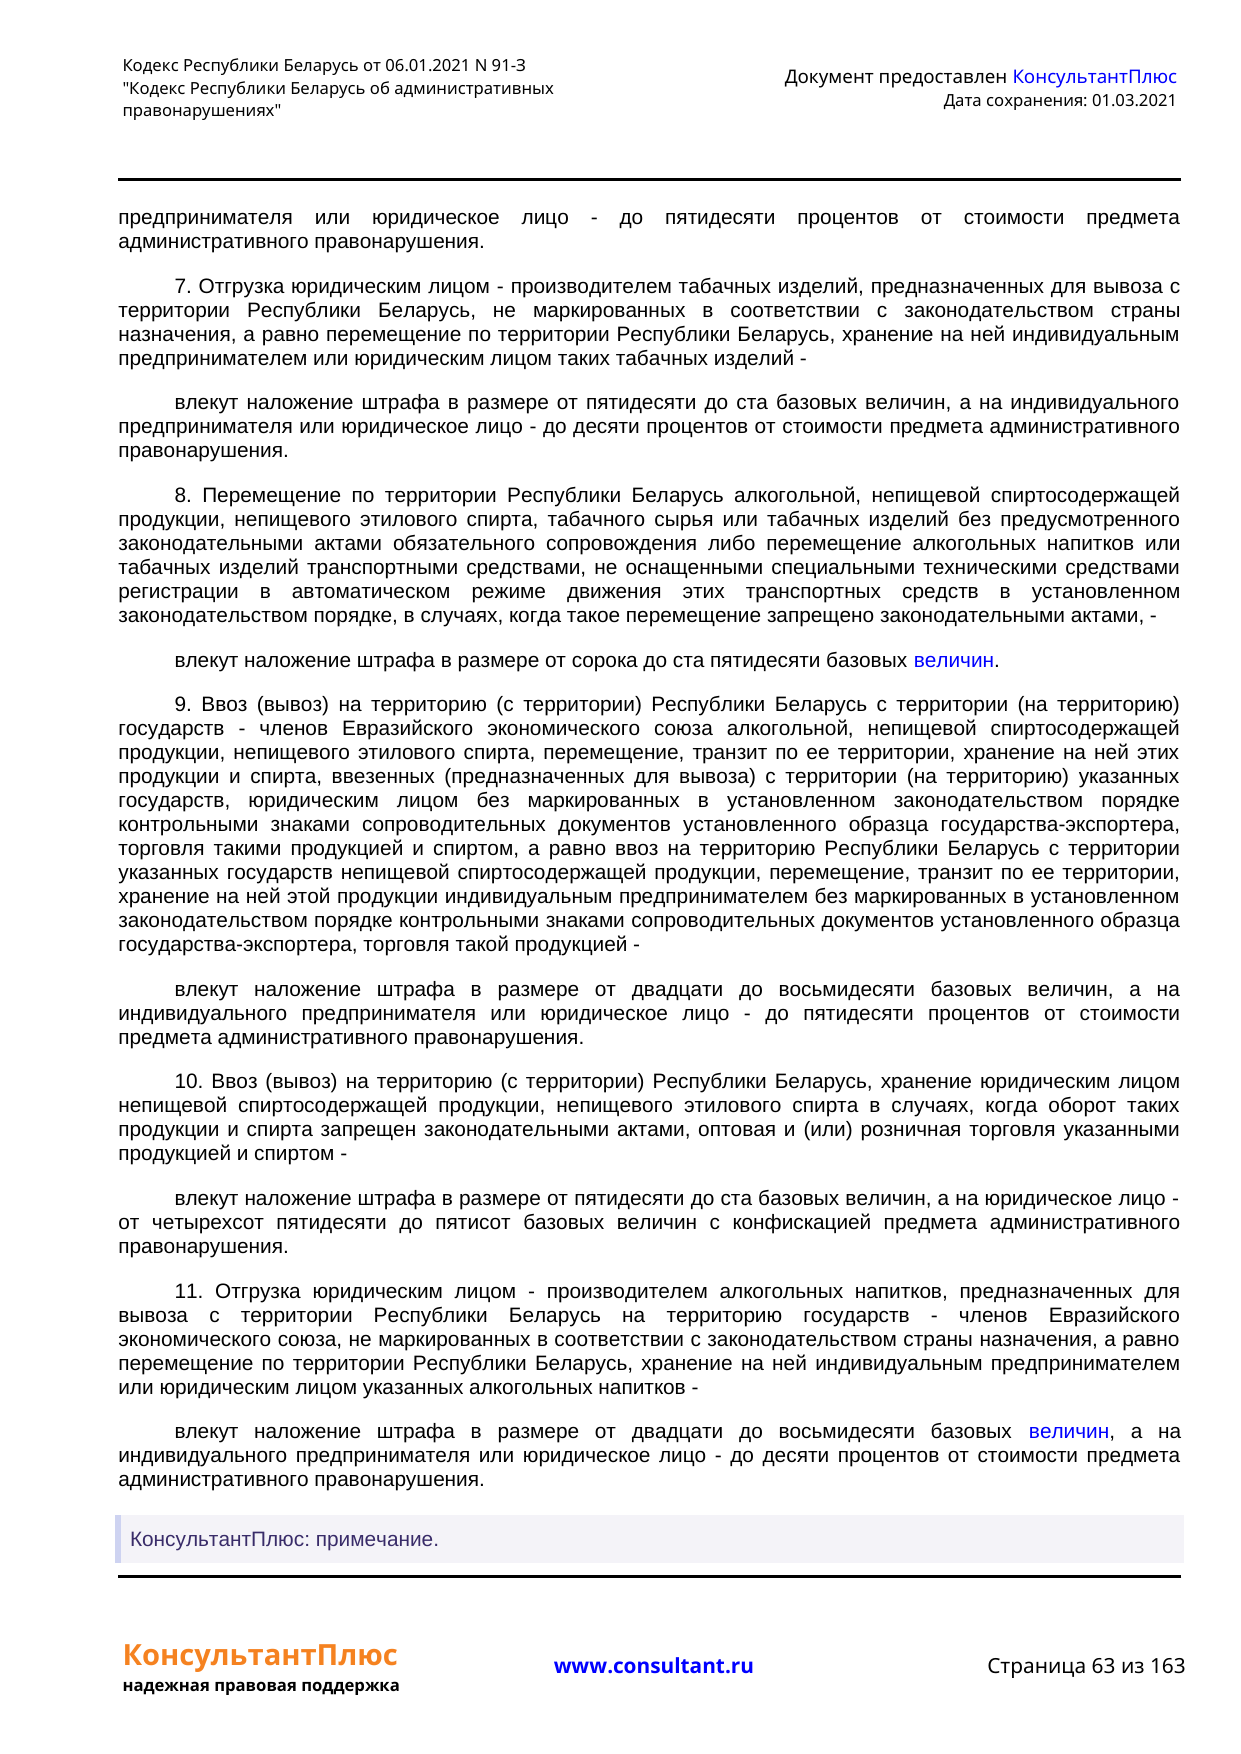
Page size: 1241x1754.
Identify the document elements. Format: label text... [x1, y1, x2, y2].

text влекут наложение штрафа в размере от пятидесяти до ста базовых величин, а на индивидуального предпринимателя или юридическое лицо - до десяти процентов от стоимости предмета административного правонарушения. [118, 390, 1181, 462]
text 7. Отгрузка юридическим лицом - производителем табачных изделий, предназначенных для вывоза с территории Республики Беларусь, не маркированных в соответствии с законодательством страны назначения, а равно перемещение по территории Республики Беларусь, хранение на ней индивидуальным предпринимателем или юридическим лицом таких табачных изделий - [118, 273, 1181, 369]
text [118, 205, 1181, 253]
text влекут наложение штрафа в размере от двадцати до восьмидесяти базовых величин, а на индивидуального предпринимателя или юридическое лицо - до пятидесяти процентов от стоимости предмета административного правонарушения. [118, 977, 1181, 1048]
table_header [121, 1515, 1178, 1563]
text 10. Ввоз (вывоз) на территорию (с территории) Республики Беларусь, хранение юридическим лицом непищевой спиртосодержащей продукции, непищевого этилового спирта в случаях, когда оборот таких продукции и спирта запрещен законодательными актами, оптовая и (или) розничная торговля указанными продукцией и спиртом - [118, 1069, 1181, 1165]
text влекут наложение штрафа в размере от сорока до ста пятидесяти базовых величин. [118, 647, 1181, 671]
text влекут наложение штрафа в размере от двадцати до восьмидесяти базовых величин, а на индивидуального предпринимателя или юридическое лицо - до десяти процентов от стоимости предмета административного правонарушения. [118, 1419, 1181, 1491]
text 11. Отгрузка юридическим лицом - производителем алкогольных напитков, предназначенных для вывоза с территории Республики Беларусь на территорию государств - членов Евразийского экономического союза, не маркированных в соответствии с законодательством страны назначения, а равно перемещение по территории Республики Беларусь, хранение на ней индивидуальным предпринимателем или юридическим лицом указанных алкогольных напитков - [118, 1279, 1181, 1398]
text 9. Ввоз (вывоз) на территорию (с территории) Республики Беларусь с территории (на территорию) государств - членов Евразийского экономического союза алкогольной, непищевой спиртосодержащей продукции, непищевого этилового спирта, перемещение, транзит по ее территории, хранение на ней этих продукции и спирта, ввезенных (предназначенных для вывоза) с территории (на территорию) указанных государств, юридическим лицом без маркированных в установленном законодательством порядке контрольными знаками сопроводительных документов установленного образца государства-экспортера, торговля такими продукцией и спиртом, а равно ввоз на территорию Республики Беларусь с территории указанных государств непищевой спиртосодержащей продукции, перемещение, транзит по ее территории, хранение на ней этой продукции индивидуальным предпринимателем без маркированных в установленном законодательством порядке контрольными знаками сопроводительных документов установленного образца государства-экспортера, торговля такой продукцией - [118, 692, 1181, 956]
text влекут наложение штрафа в размере от пятидесяти до ста базовых величин, а на юридическое лицо - от четырехсот пятидесяти до пятисот базовых величин с конфискацией предмета административного правонарушения. [118, 1186, 1181, 1258]
text 8. Перемещение по территории Республики Беларусь алкогольной, непищевой спиртосодержащей продукции, непищевого этилового спирта, табачного сырья или табачных изделий без предусмотренного законодательными актами обязательного сопровождения либо перемещение алкогольных напитков или табачных изделий транспортными средствами, не оснащенными специальными техническими средствами регистрации в автоматическом режиме движения этих транспортных средств в установленном законодательством порядке, в случаях, когда такое перемещение запрещено законодательными актами, - [118, 483, 1181, 627]
